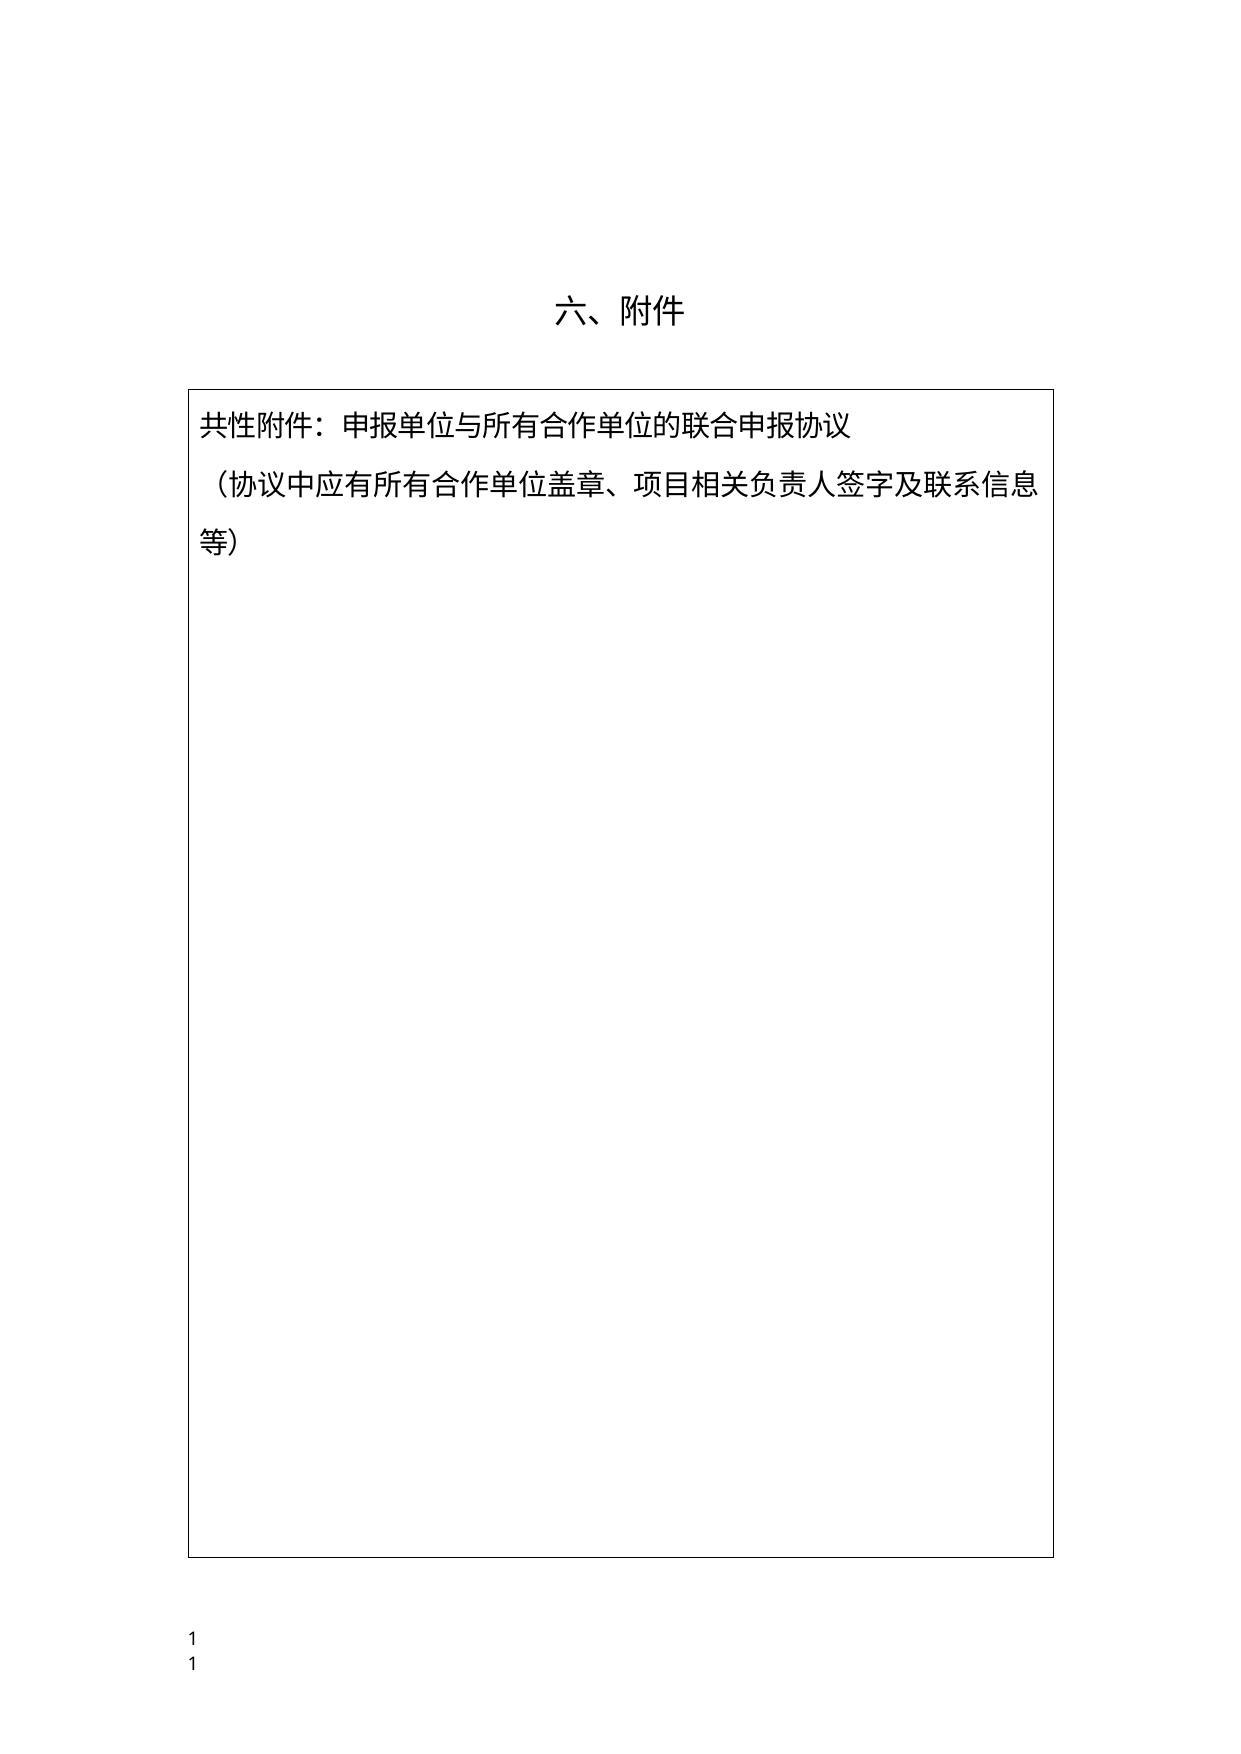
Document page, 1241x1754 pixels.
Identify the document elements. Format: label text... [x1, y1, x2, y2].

text 六、附件 [187, 276, 1053, 335]
table_header 共性附件：申报单位与所有合作单位的联合申报协议 （协议中应有所有合作单位盖章、项目相关负责人签字及联系信息等） [189, 390, 1053, 1557]
